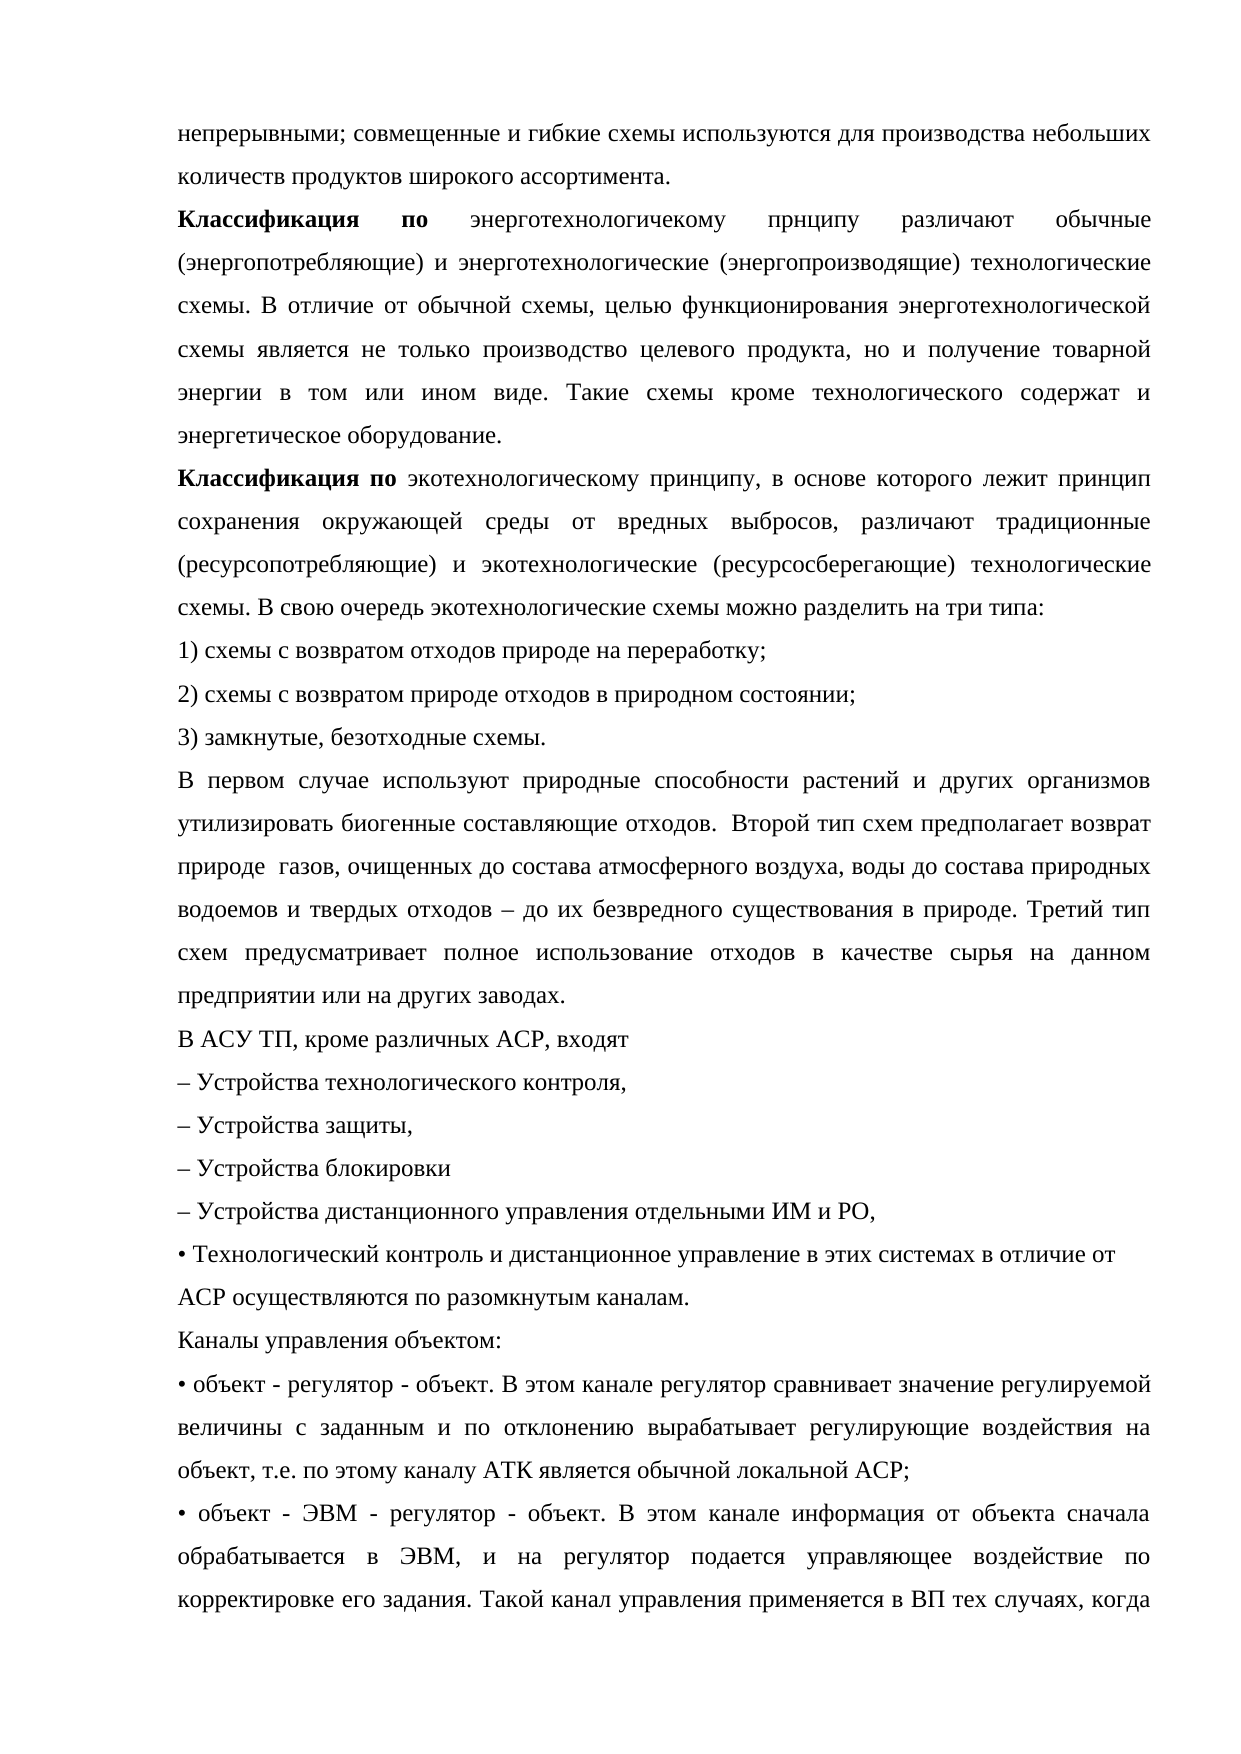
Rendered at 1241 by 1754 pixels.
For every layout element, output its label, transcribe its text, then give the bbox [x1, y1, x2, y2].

text АСР осуществляются по разомкнутым каналам. [177, 1282, 1152, 1311]
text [177, 1498, 1152, 1613]
text 1) схемы с возвратом отходов природе на переработку; [177, 636, 1152, 664]
text В АСУ ТП, кроме различных АСР, входят [177, 1024, 1152, 1052]
text • объект - регулятор - объект. В этом канале регулятор сравнивает значение регулируемой величины с заданным и по отклонению вырабатывает регулирующие воздействия на объект, т.е. по этому каналу АТК является обычной локальной АСР; [177, 1369, 1152, 1484]
text 3) замкнутые, безотходные схемы. [177, 722, 1152, 751]
text – Устройства блокировки [177, 1153, 1152, 1182]
text Классификация по энерготехнологичекому прнципу различают обычные (энергопотребляющие) и энерготехнологические (энергопроизводящие) технологические схемы. В отличие от обычной схемы, целью функционирования энерготехнологической схемы является не только производство целевого продукта, но и получение товарной энергии в том или ином виде. Такие схемы кроме технологического содержат и энергетическое оборудование. [177, 204, 1152, 449]
text – Устройства дистанционного управления отдельными ИМ и РО, [177, 1196, 1152, 1225]
text Каналы управления объектом: [177, 1326, 1152, 1354]
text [177, 118, 1152, 190]
text 2) схемы с возвратом природе отходов в природном состоянии; [177, 679, 1152, 707]
text Классификация по экотехнологическому принципу, в основе которого лежит принцип сохранения окружающей среды от вредных выбросов, различают традиционные (ресурсопотребляющие) и экотехнологические (ресурсосберегающие) технологические схемы. В свою очередь экотехнологические схемы можно разделить на три типа: [177, 463, 1152, 621]
text • Технологический контроль и дистанционное управление в этих системах в отличие от [177, 1239, 1152, 1268]
text – Устройства технологического контроля, [177, 1067, 1152, 1096]
text В первом случае используют природные способности растений и других организмов утилизировать биогенные составляющие отходов. Второй тип схем предполагает возврат природе газов, очищенных до состава атмосферного воздуха, воды до состава природных водоемов и твердых отходов – до их безвредного существования в природе. Третий тип схем предусматривает полное использование отходов в качестве сырья на данном предприятии или на других заводах. [177, 765, 1152, 1009]
text – Устройства защиты, [177, 1110, 1152, 1139]
